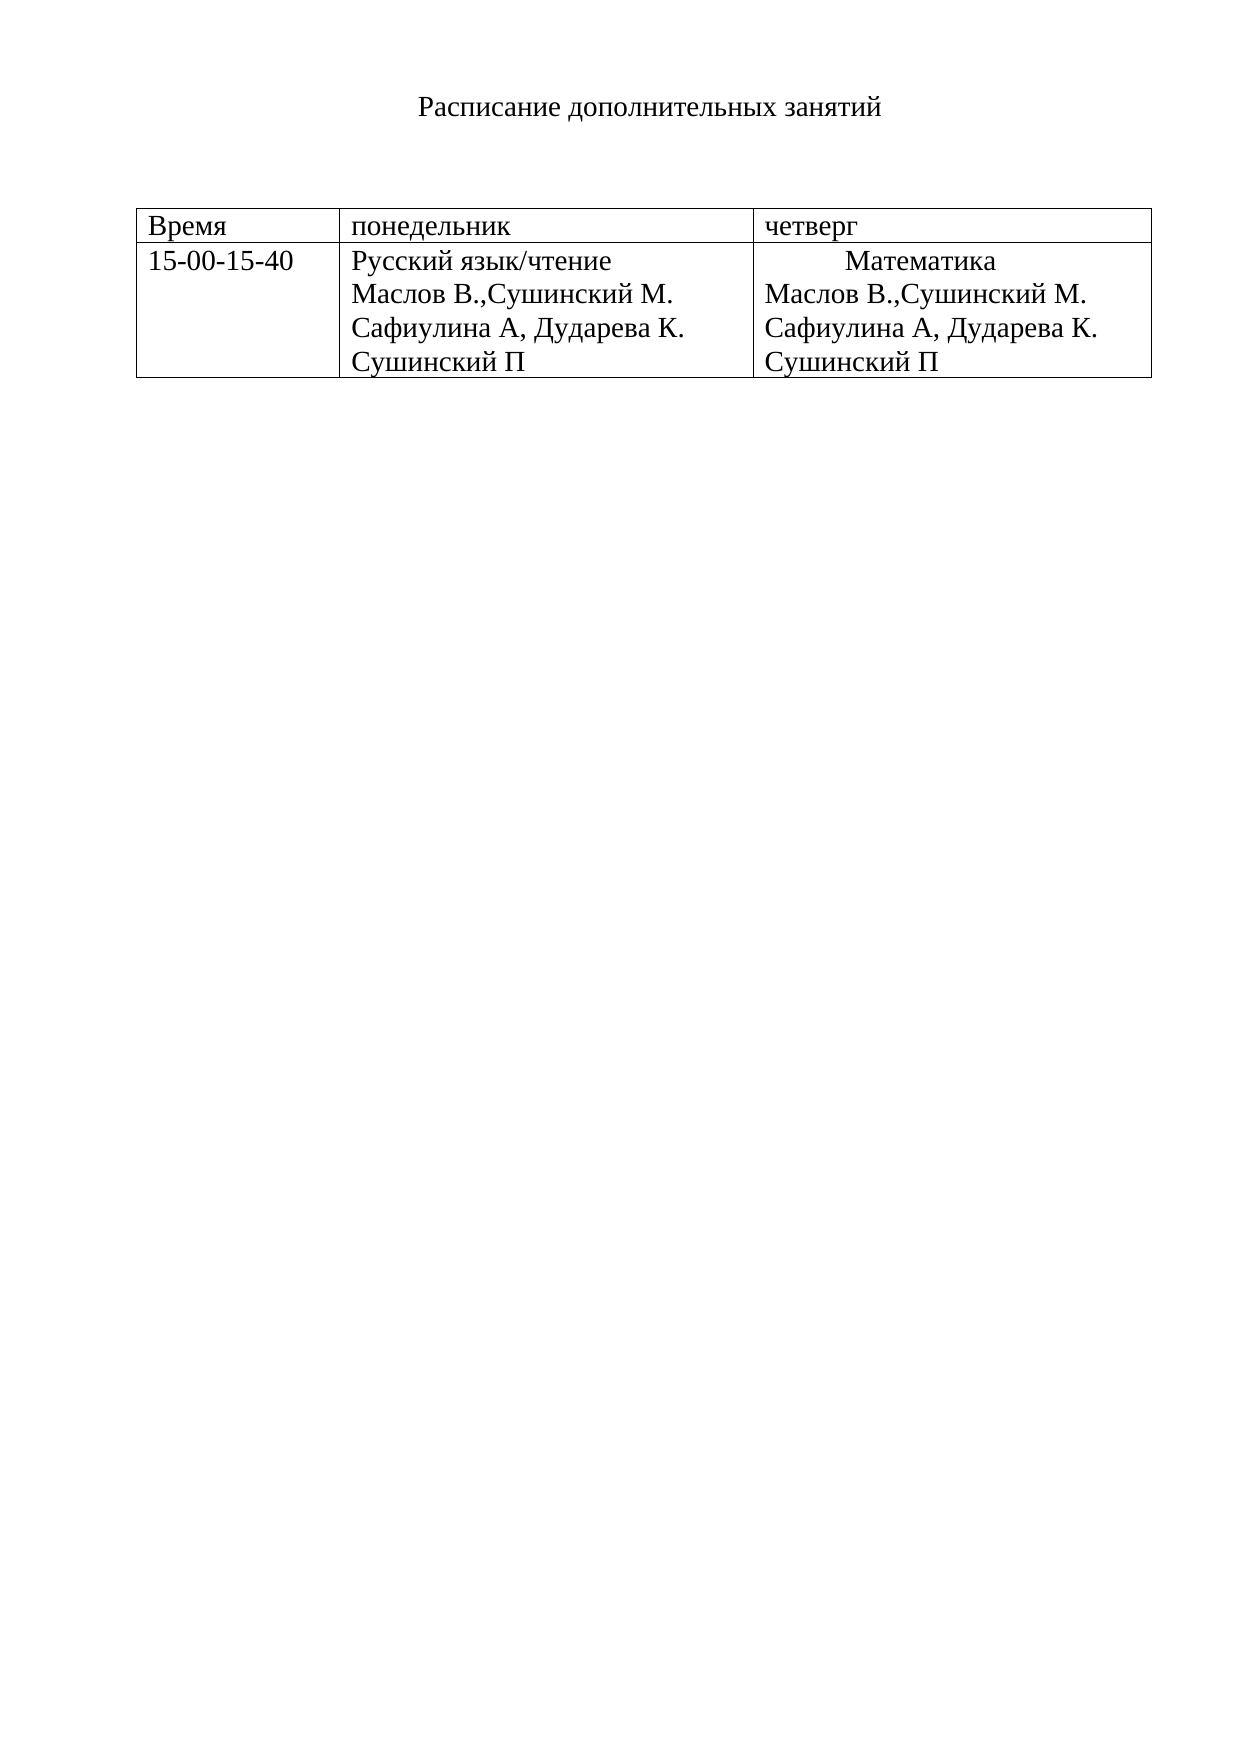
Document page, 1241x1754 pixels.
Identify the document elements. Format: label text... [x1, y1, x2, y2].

table_cell 15-00-15-40 [137, 243, 339, 377]
text Расписание дополнительных занятий [148, 89, 1152, 122]
table_cell Русский язык/чтение Маслов В.,Сушинский М. Сафиулина А, Дударева К. Сушинский П [340, 243, 753, 377]
table_header понедельник [340, 209, 753, 242]
table_header четверг [754, 209, 1151, 242]
table_cell Математика Маслов В.,Сушинский М. Сафиулина А, Дударева К. Сушинский П [754, 243, 1151, 377]
table_header Время [137, 209, 339, 242]
